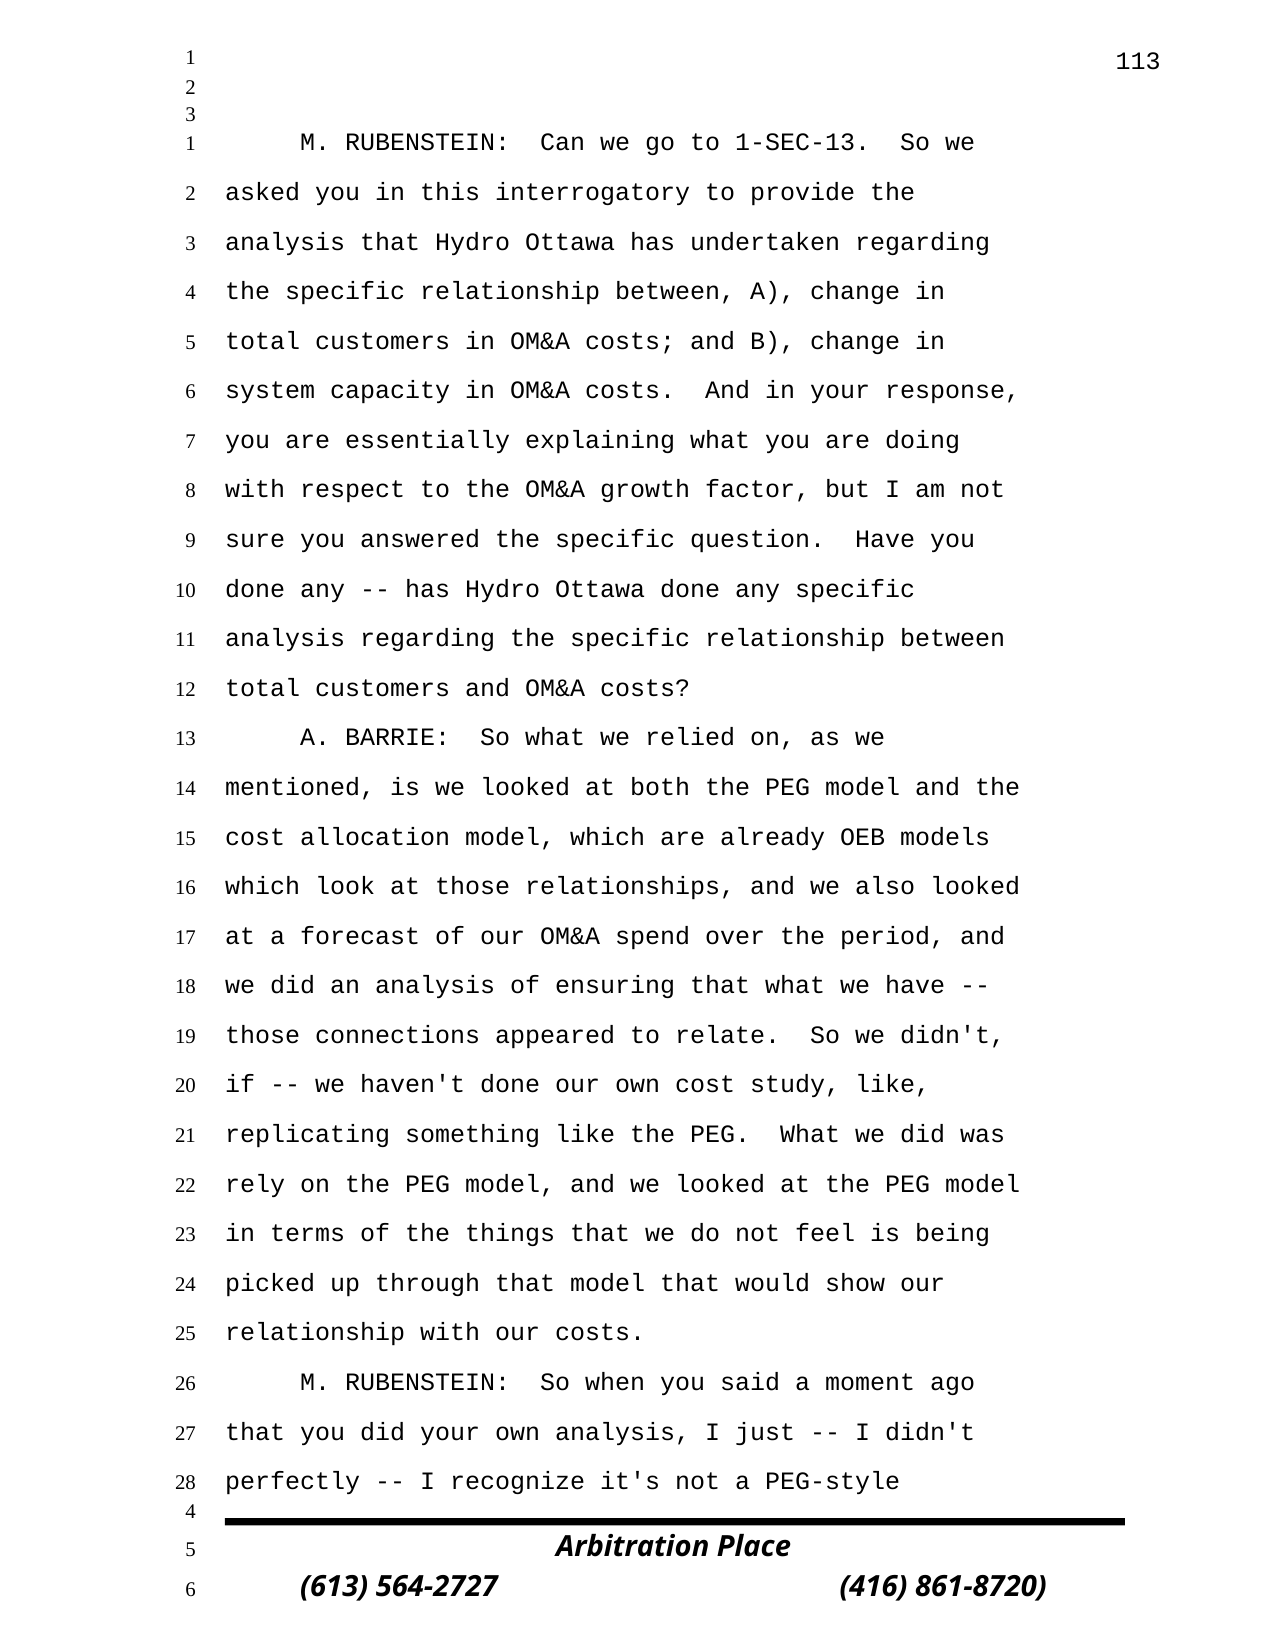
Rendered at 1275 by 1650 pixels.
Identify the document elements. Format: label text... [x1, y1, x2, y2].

text A. BARRIE: So what we relied on, as we mentioned, is we looked at both the PEG model and the cost allocation model, which are already OEB models which look at those relationships, and we also looked at a forecast of our OM&A spend over the period, and we did an analysis of ensuring that what we have -- those connections appeared to relate. So we didn't, if -- we haven't done our own cost study, like, replicating something like the PEG. What we did was rely on the PEG model, and we looked at the PEG model in terms of the things that we do not feel is being picked up through that model that would show our relationship with our costs. [225, 725, 1033, 1348]
text M. RUBENSTEIN: Can we go to 1-SEC-13. So we asked you in this interrogatory to provide the analysis that Hydro Ottawa has undertaken regarding the specific relationship between, A), change in total customers in OM&A costs; and B), change in system capacity in OM&A costs. And in your response, you are essentially explaining what you are doing with respect to the OM&A growth factor, but I am not sure you answered the specific question. Have you done any -- has Hydro Ottawa done any specific analysis regarding the specific relationship between total customers and OM&A costs? [225, 130, 1033, 704]
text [225, 1369, 1033, 1497]
